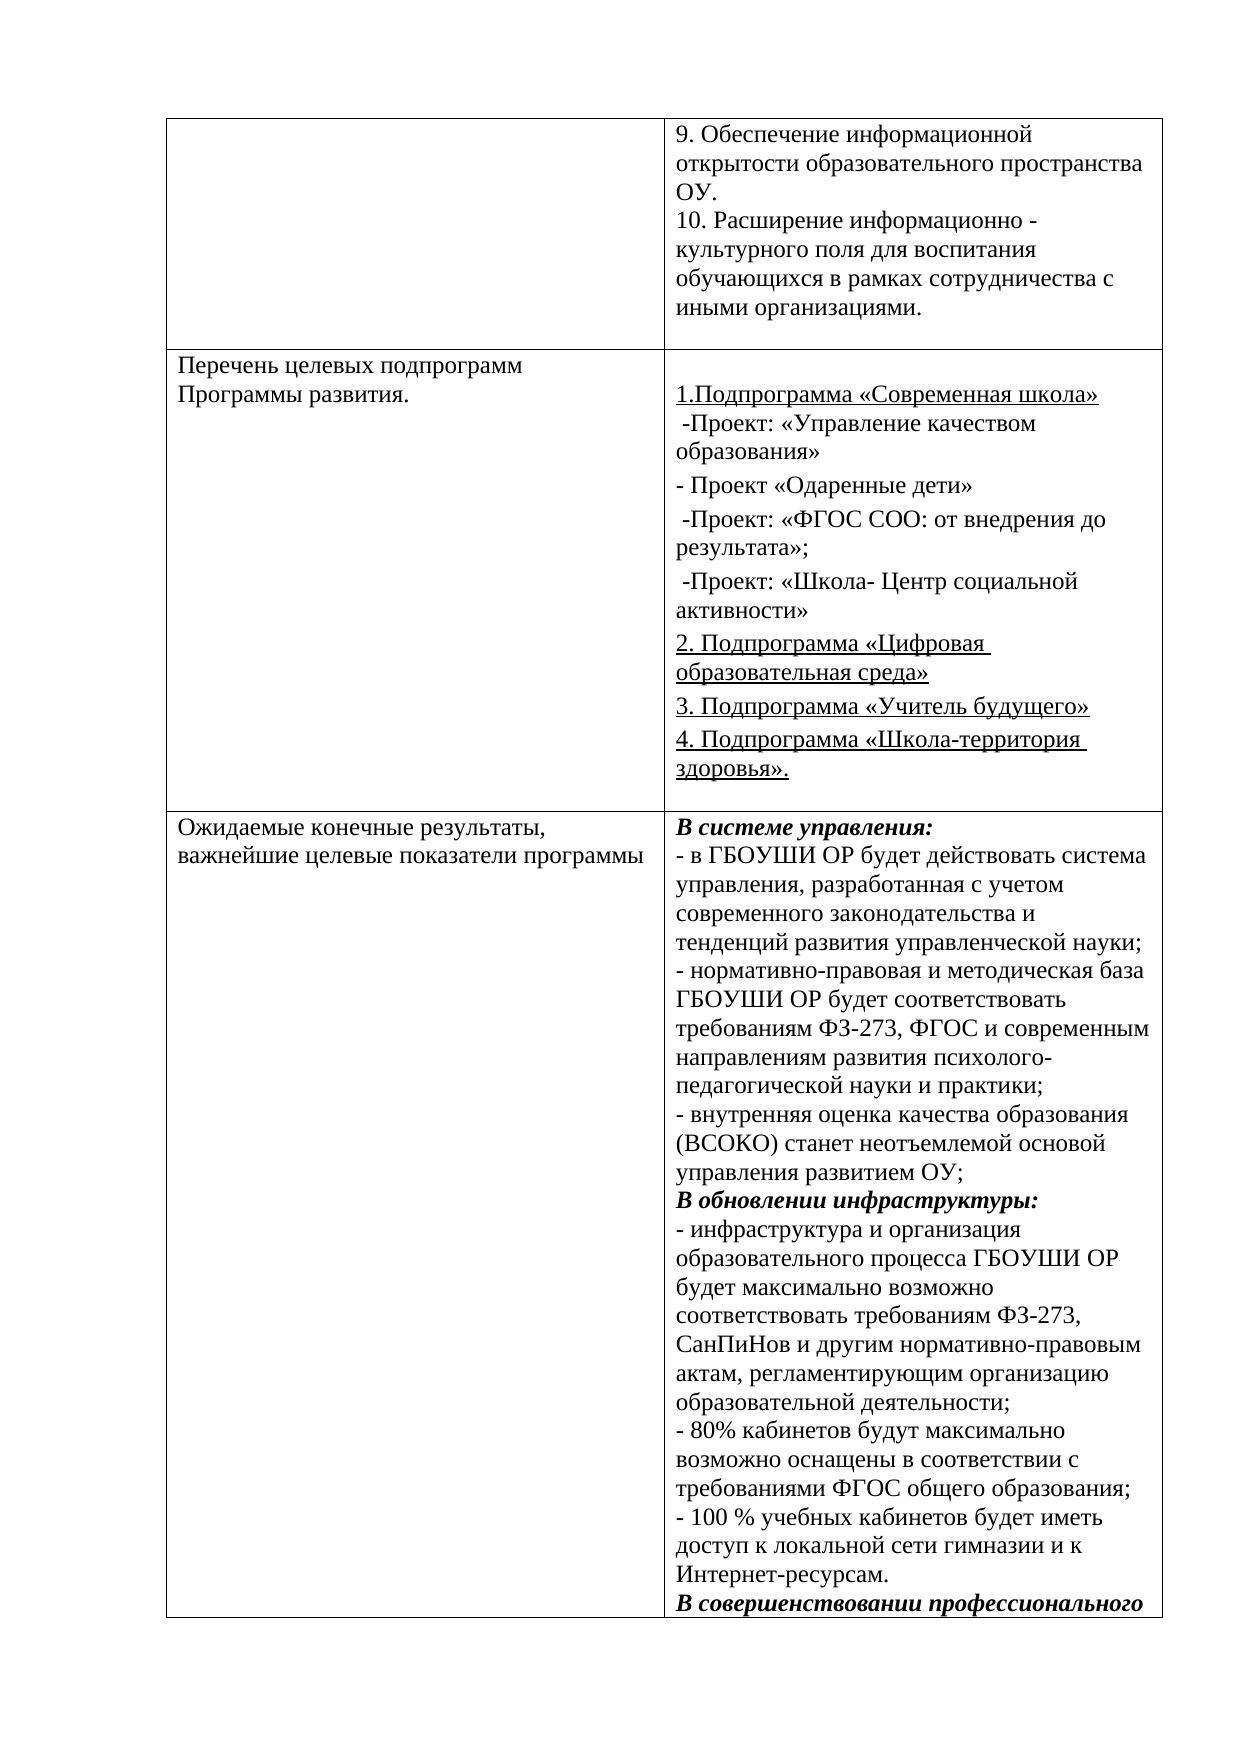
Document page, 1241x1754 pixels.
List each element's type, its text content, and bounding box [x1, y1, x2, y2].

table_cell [167, 812, 664, 1617]
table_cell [665, 812, 1162, 1617]
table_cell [665, 119, 1162, 349]
table_cell 1.Подпрограмма «Современная школа» -Проект: «Управление качеством образования» - Проект «Одаренные дети» -Проект: «ФГОС СОО: от внедрения до результата»; -Проект: «Школа- Центр социальной активности» 2. Подпрограмма «Цифровая образовательная среда» 3. Подпрограмма «Учитель будущего» 4. Подпрограмма «Школа-территория здоровья». [665, 350, 1162, 811]
table_cell Перечень целевых подпрограмм Программы развития. [167, 350, 664, 811]
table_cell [167, 119, 664, 349]
